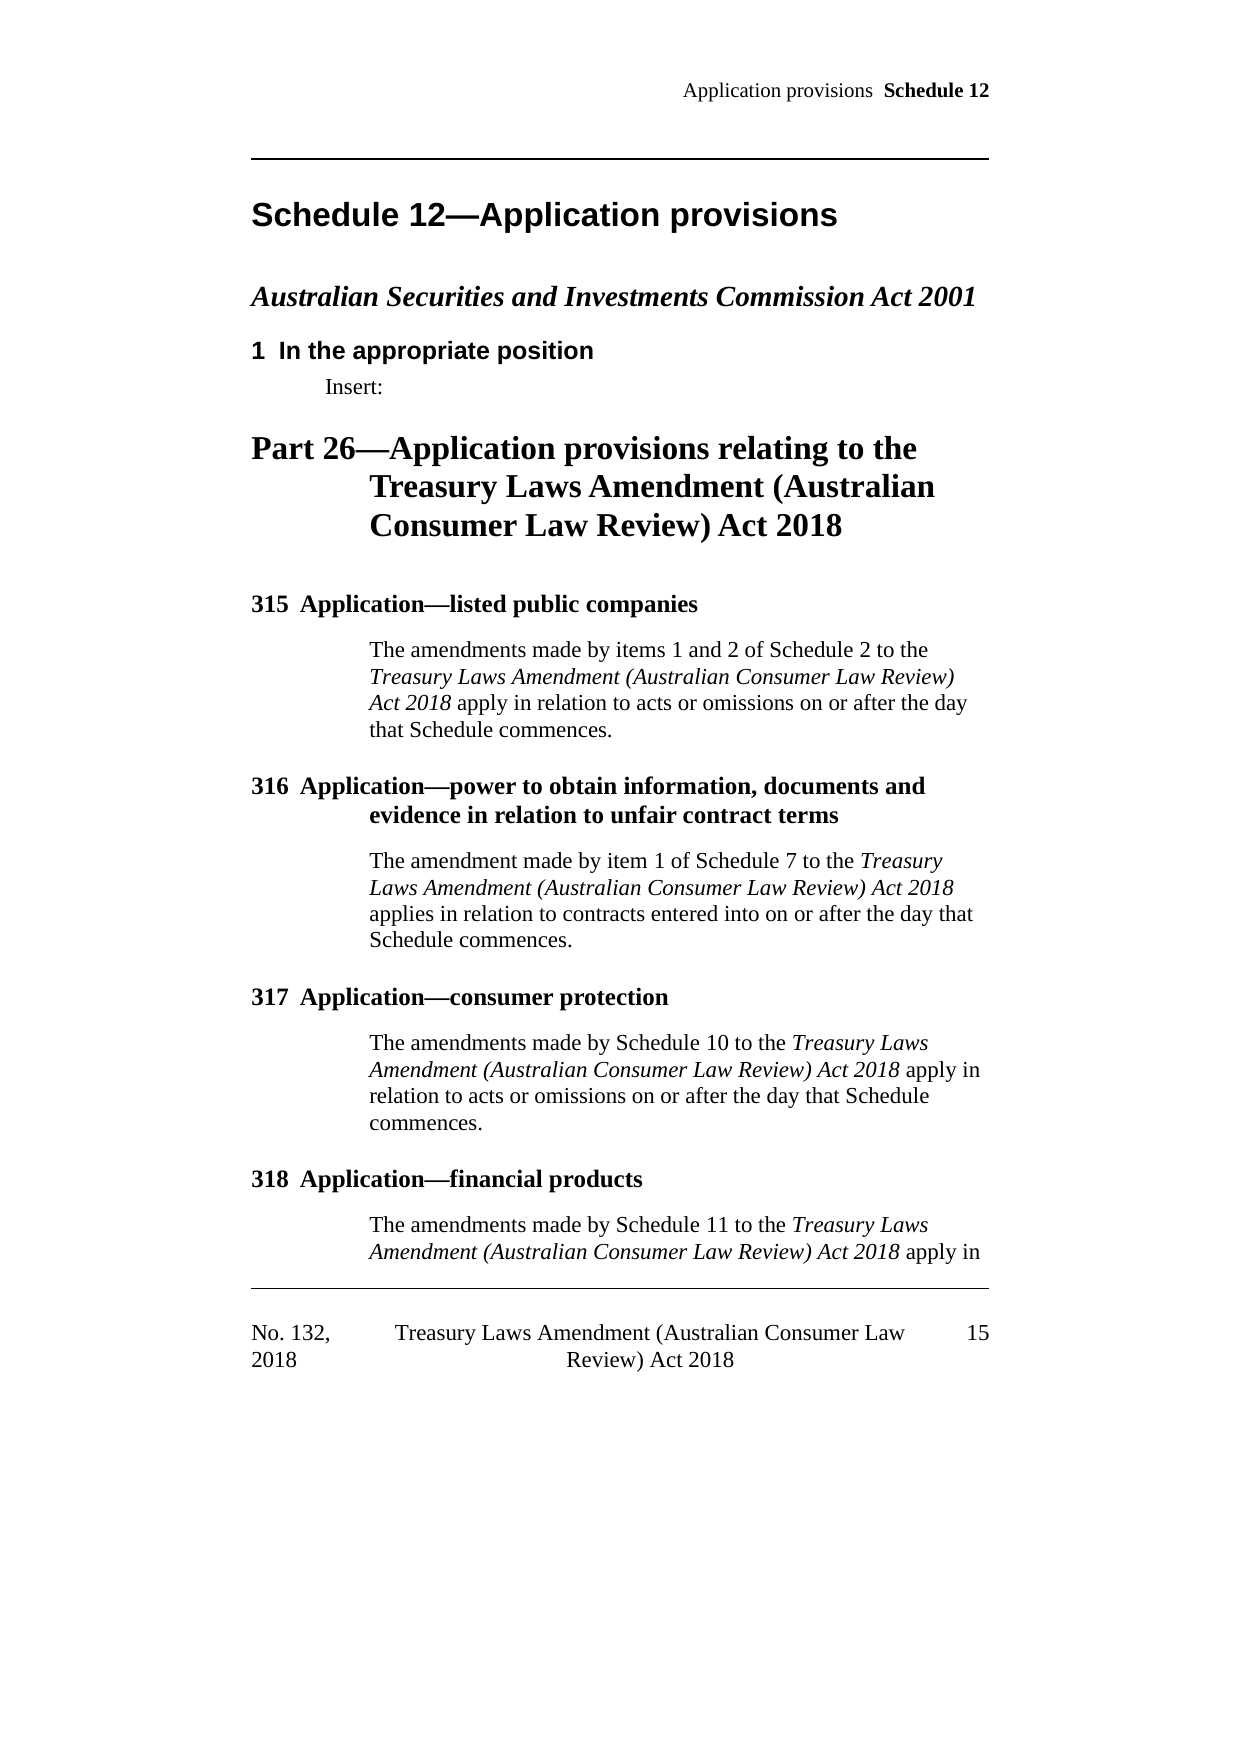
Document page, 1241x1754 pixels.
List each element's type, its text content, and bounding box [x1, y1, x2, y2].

text Schedule 12—Application provisions [251, 195, 989, 233]
text 1 In the appropriate position [251, 336, 989, 364]
text 315 Application—listed public companies [251, 589, 989, 618]
text The amendments made by items 1 and 2 of Schedule 2 to the Treasury Laws Amendment (Australian Consumer Law Review) Act 2018 apply in relation to acts or omissions on or after the day that Schedule commences. [251, 637, 989, 742]
text Part 26—Application provisions relating to the Treasury Laws Amendment (Australian Consumer Law Review) Act 2018 [251, 428, 989, 543]
text The amendments made by Schedule 10 to the Treasury Laws Amendment (Australian Consumer Law Review) Act 2018 apply in relation to acts or omissions on or after the day that Schedule commences. [251, 1029, 989, 1135]
text The amendment made by item 1 of Schedule 7 to the Treasury Laws Amendment (Australian Consumer Law Review) Act 2018 applies in relation to contracts entered into on or after the day that Schedule commences. [251, 847, 989, 953]
text Insert: [325, 373, 989, 399]
text 316 Application—power to obtain information, documents and evidence in relation to unfair contract terms [251, 771, 989, 829]
text 318 Application—financial products [251, 1164, 989, 1193]
text Australian Securities and Investments Commission Act 2001 [251, 279, 989, 313]
text 317 Application—consumer protection [251, 982, 989, 1011]
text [251, 1212, 989, 1264]
